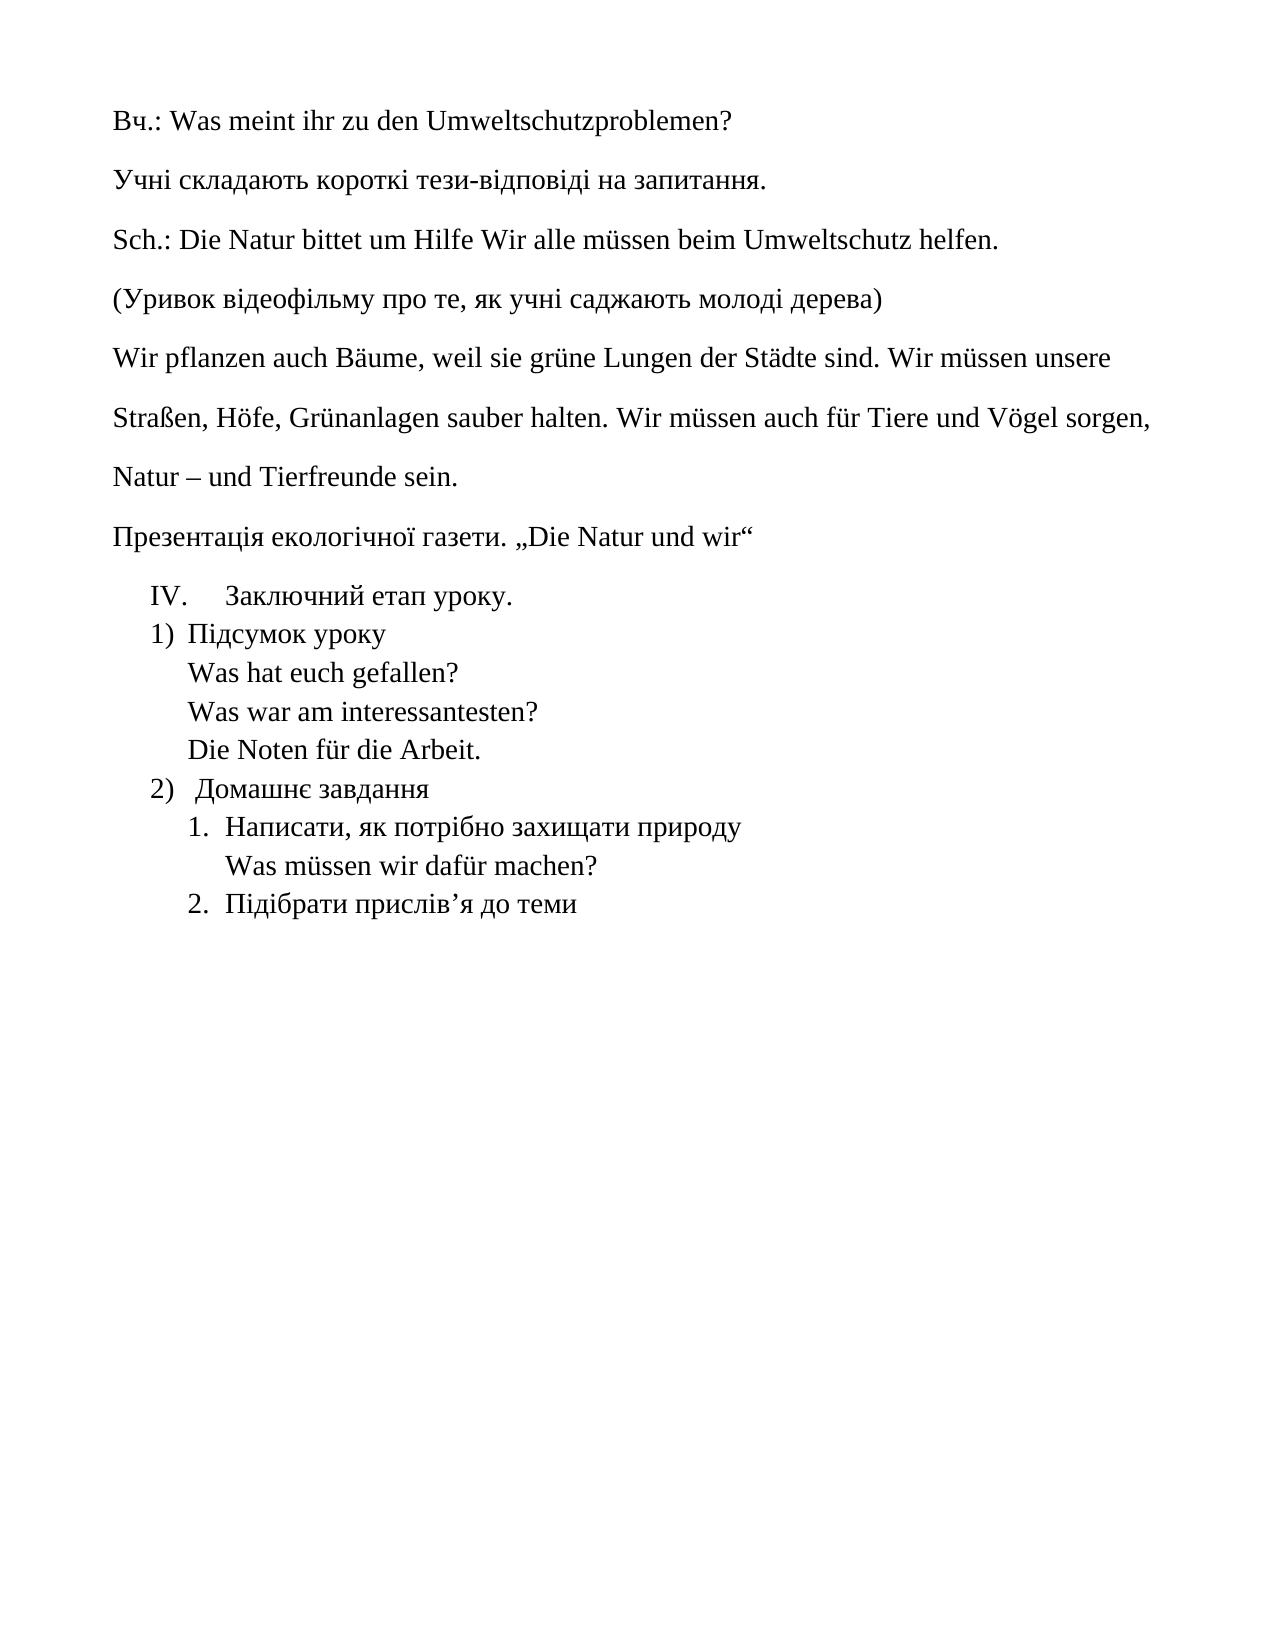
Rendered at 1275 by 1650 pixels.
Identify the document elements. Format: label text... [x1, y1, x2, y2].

text Вч.: Was meint ihr zu den Umweltschutzproblemen? [112, 103, 1162, 137]
list Die Noten für die Arbeit. [187, 732, 1162, 766]
list Was war am interessantesten? [187, 694, 1162, 727]
text Sch.: Die Natur bittet um Hilfe Wir alle müssen beim Umweltschutz helfen. [112, 222, 1162, 255]
text Презентація екологічної газети. „Die Natur und wir“ [112, 519, 1162, 552]
text Учні складають короткі тези-відповіді на запитання. [112, 162, 1162, 196]
list Підібрати прислів’я до теми [187, 886, 1162, 920]
list Домашнє завдання [150, 771, 1162, 804]
list Was hat euch gefallen? [187, 655, 1162, 689]
list Написати, як потрібно захищати природу [187, 809, 1162, 843]
list Was müssen wir dafür machen? [225, 848, 1162, 881]
text (Уривок відеофільму про те, як учні саджають молоді дерева) [112, 281, 1162, 315]
text Wir pflanzen auch Bäume, weil sie grüne Lungen der Städte sind. Wir müssen unsere [112, 341, 1162, 374]
list Підсумок уроку [150, 617, 1162, 650]
text Natur – und Tierfreunde sein. [112, 459, 1162, 493]
list Заключний етап уроку. [150, 578, 1162, 612]
text Straßen, Höfe, Grünanlagen sauber halten. Wir müssen auch für Tiere und Vögel sorgen, [112, 400, 1162, 433]
